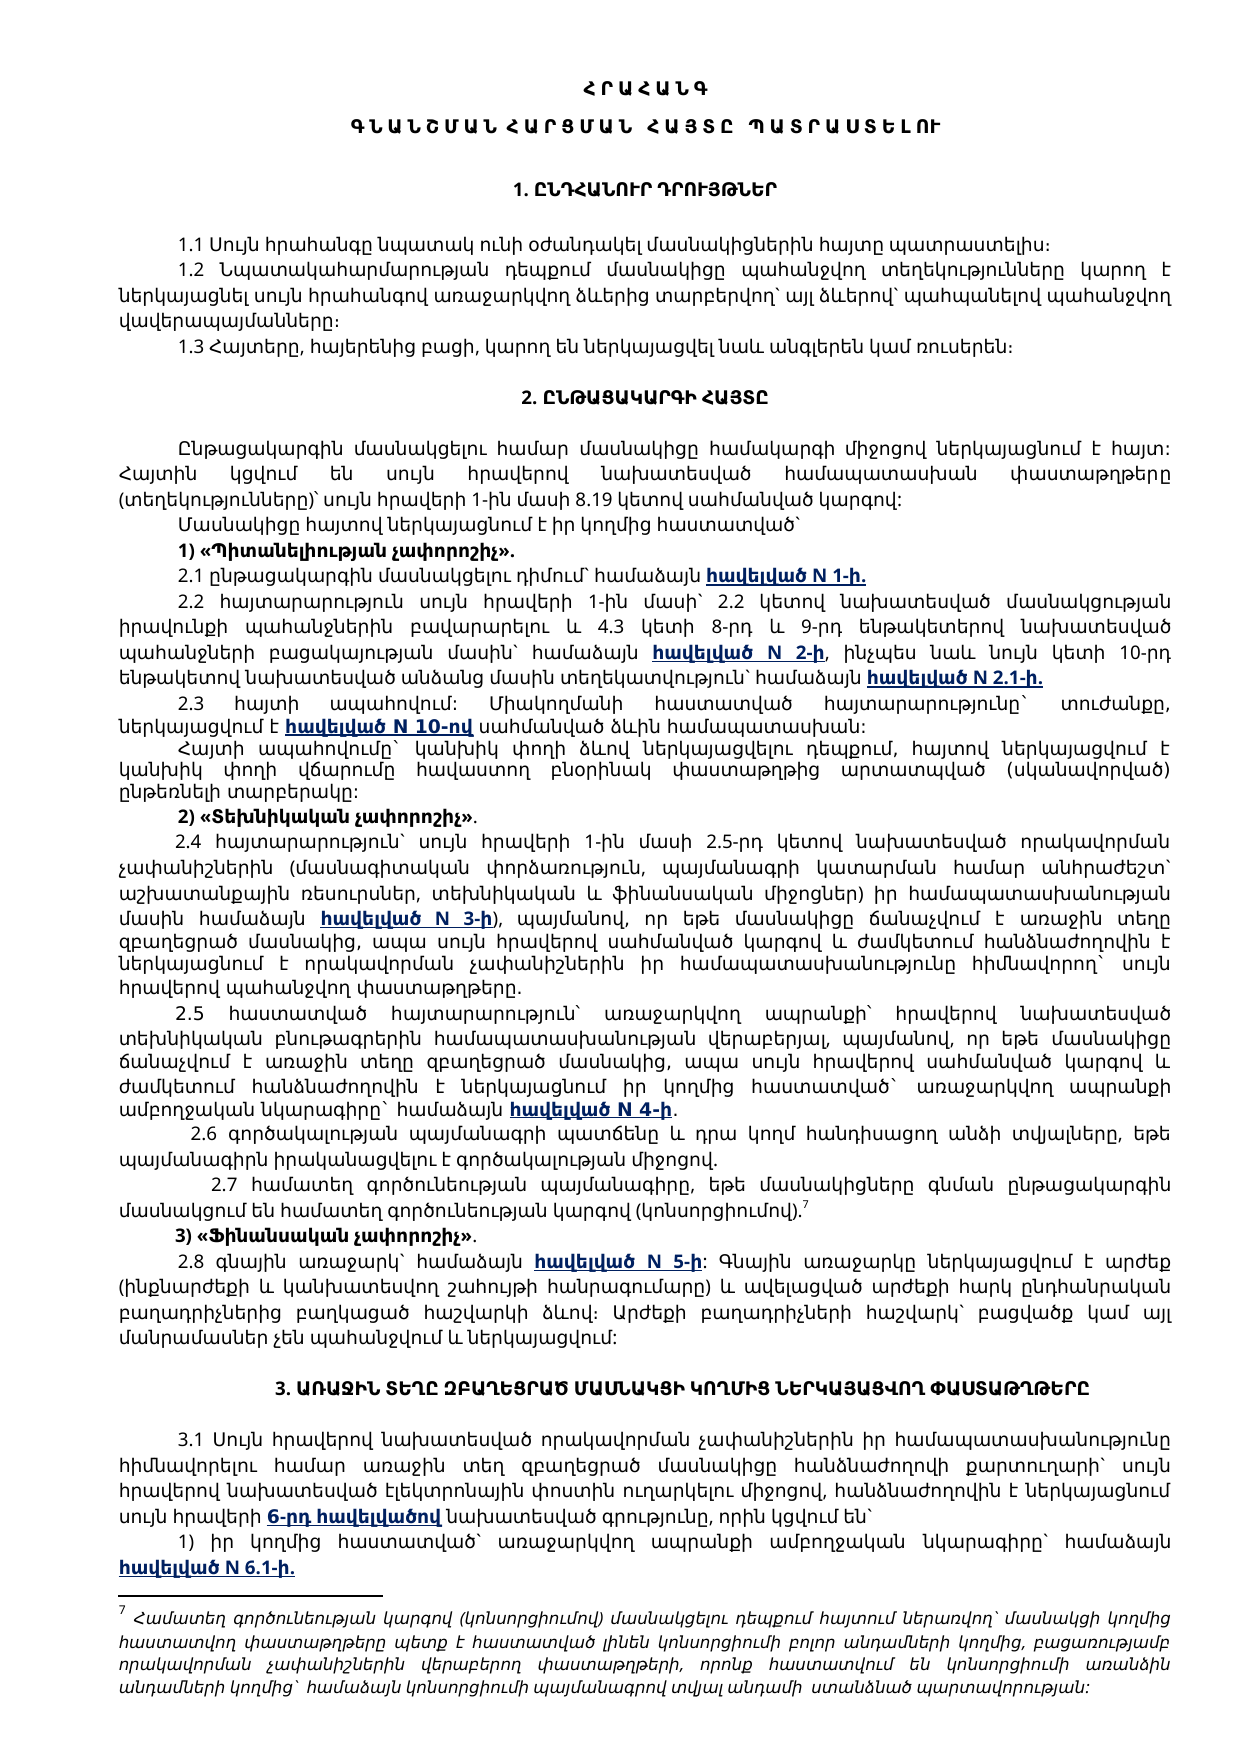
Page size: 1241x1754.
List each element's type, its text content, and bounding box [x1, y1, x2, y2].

text 3. ԱՌԱՋԻՆ ՏԵՂԸ ԶԲԱՂԵՑՐԱԾ ՄԱՍՆԱԿՑԻ ԿՈՂՄԻՑ ՆԵՐԿԱՅԱՑՎՈՂ ՓԱՍՏԱԹՂԹԵՐԸ [118, 1376, 1171, 1401]
text Ընթացակարգին մասնակցելու համար մասնակիցը համակարգի միջոցով ներկայացնում է հայտ: Հայտին կցվում են սույն հրավերով նախատեսված համապատասխան փաստաթղթերը (տեղեկությունները)՝ սույն հրավերի 1-ին մասի 8.19 կետով սահմանված կարգով: [118, 435, 1171, 512]
text 1.2 Նպատակահարմարության դեպքում մասնակիցը պահանջվող տեղեկությունները կարող է ներկայացնել սույն հրահանգով առաջարկվող ձևերից տարբերվող` այլ ձևերով` պահպանելով պահանջվող վավերապայմանները։ [118, 256, 1171, 333]
text Հ Ր Ա Հ Ա Ն Գ [118, 75, 1172, 101]
text Հայտի ապահովումը` կանխիկ փողի ձևով ներկայացվելու դեպքում, հայտով ներկայացվում է կանխիկ փողի վճարումը հավաստող բնօրինակ փաստաթղթից արտատպված (սկանավորված) ընթեռնելի տարբերակը: [118, 738, 1171, 803]
text 1) իր կողմից հաստատված` առաջարկվող ապրանքի ամբողջական նկարագիրը` համաձայն հավելված N 6.1-ի. [118, 1529, 1171, 1580]
text 2.2 հայտարարություն սույն հրավերի 1-ին մասի` 2.2 կետով նախատեսված մասնակցության իրավունքի պահանջներին բավարարելու և 4.3 կետի 8-րդ և 9-րդ ենթակետերով նախատեսված պահանջների բացակայության մասին` համաձայն հավելված N 2-ի, ինչպես նաև նույն կետի 10-րդ ենթակետով նախատեսված անձանց մասին տեղեկատվություն` համաձայն հավելված N 2.1-ի. [118, 588, 1171, 690]
text 2.1 ընթացակարգին մասնակցելու դիմում` համաձայն հավելված N 1-ի. [118, 563, 1171, 588]
text Գ Ն Ա Ն Շ Մ Ա Ն Հ Ա Ր Ց Մ Ա Ն Հ Ա Յ Տ Ը Պ Ա Տ Ր Ա Ս Տ Ե Լ ՈՒ [118, 113, 1172, 138]
text 2.7 համատեղ գործունեության պայմանագիրը, եթե մասնակիցները գնման ընթացակարգին մասնակցում են համատեղ գործունեության կարգով (կոնսորցիումով). [118, 1171, 1171, 1222]
text 3.1 Սույն հրավերով նախատեսված որակավորման չափանիշներին իր համապատասխանությունը հիմնավորելու համար առաջին տեղ զբաղեցրած մասնակիցը հանձնաժողովի քարտուղարի` սույն հրավերով նախատեսված էլեկտրոնային փոստին ուղարկելու միջոցով, հանձնաժողովին է ներկայացնում սույն հրավերի 6-րդ հավելվածով նախատեսված գրությունը, որին կցվում են` [118, 1427, 1171, 1529]
text Մասնակիցը հայտով ներկայացնում է իր կողմից հաստատված` [118, 512, 1171, 537]
text 1. ԸՆԴՀԱՆՈՒՐ ԴՐՈՒՅԹՆԵՐ [118, 177, 1171, 202]
text 2.6 գործակալության պայմանագրի պատճենը և դրա կողմ հանդիսացող անձի տվյալները, եթե պայմանագիրն իրականացվելու է գործակալության միջոցով. [118, 1120, 1171, 1171]
text 2. ԸՆԹԱՑԱԿԱՐԳԻ ՀԱՅՏԸ [118, 384, 1171, 409]
text 1.3 Հայտերը, հայերենից բացի, կարող են ներկայացվել նաև անգլերեն կամ ռուսերեն։ [118, 333, 1171, 358]
text 2.3 հայտի ապահովում: Միակողմանի հաստատված հայտարարությունը` տուժանքը, ներկայացվում է հավելված N 10-ով սահմանված ձևին համապատասխան: [118, 690, 1171, 738]
text 2) «Տեխնիկական չափորոշիչ». [118, 803, 1171, 829]
text 2.5 հաստատված հայտարարություն՝ առաջարկվող ապրանքի՝ հրավերով նախատեսված տեխնիկական բնութագրերին համապատասխանության վերաբերյալ, պայմանով, որ եթե մասնակիցը ճանաչվում է առաջին տեղը զբաղեցրած մասնակից, ապա սույն հրավերով սահմանված կարգով և ժամկետում հանձնաժողովին է ներկայացնում իր կողմից հաստատված` առաջարկվող ապրանքի ամբողջական նկարագիրը` համաձայն հավելված N 4-ի. [118, 1000, 1171, 1120]
text 1.1 Սույն հրահանգը նպատակ ունի օժանդակել մասնակիցներին հայտը պատրաստելիս։ [118, 231, 1171, 256]
text 2.4 հայտարարություն` սույն հրավերի 1-ին մասի 2.5-րդ կետով նախատեսված որակավորման չափանիշներին (մասնագիտական փորձառություն, պայմանագրի կատարման համար անհրաժեշտ` աշխատանքային ռեսուրսներ, տեխնիկական և ֆինանսական միջոցներ) իր համապատասխանության մասին համաձայն հավելված N 3-ի), պայմանով, որ եթե մասնակիցը ճանաչվում է առաջին տեղը զբաղեցրած մասնակից, ապա սույն հրավերով սահմանված կարգով և ժամկետում հանձնաժողովին է ներկայացնում է որակավորման չափանիշներին իր համապատասխանությունը հիմնավորող` սույն հրավերով պահանջվող փաստաթղթերը. [118, 829, 1171, 1000]
text 3) «Ֆինանսական չափորոշիչ». [118, 1222, 1171, 1248]
text 1) «Պիտանելիության չափորոշիչ». [118, 537, 1171, 563]
text 2.8 գնային առաջարկ` համաձայն հավելված N 5-ի: Գնային առաջարկը ներկայացվում է արժեք (ինքնարժեքի և կանխատեսվող շահույթի հանրագումարը) և ավելացված արժեքի հարկ ընդհանրական բաղադրիչներից բաղկացած հաշվարկի ձևով։ Արժեքի բաղադրիչների հաշվարկ` բացվածք կամ այլ մանրամասներ չեն պահանջվում և ներկայացվում: [118, 1248, 1171, 1350]
